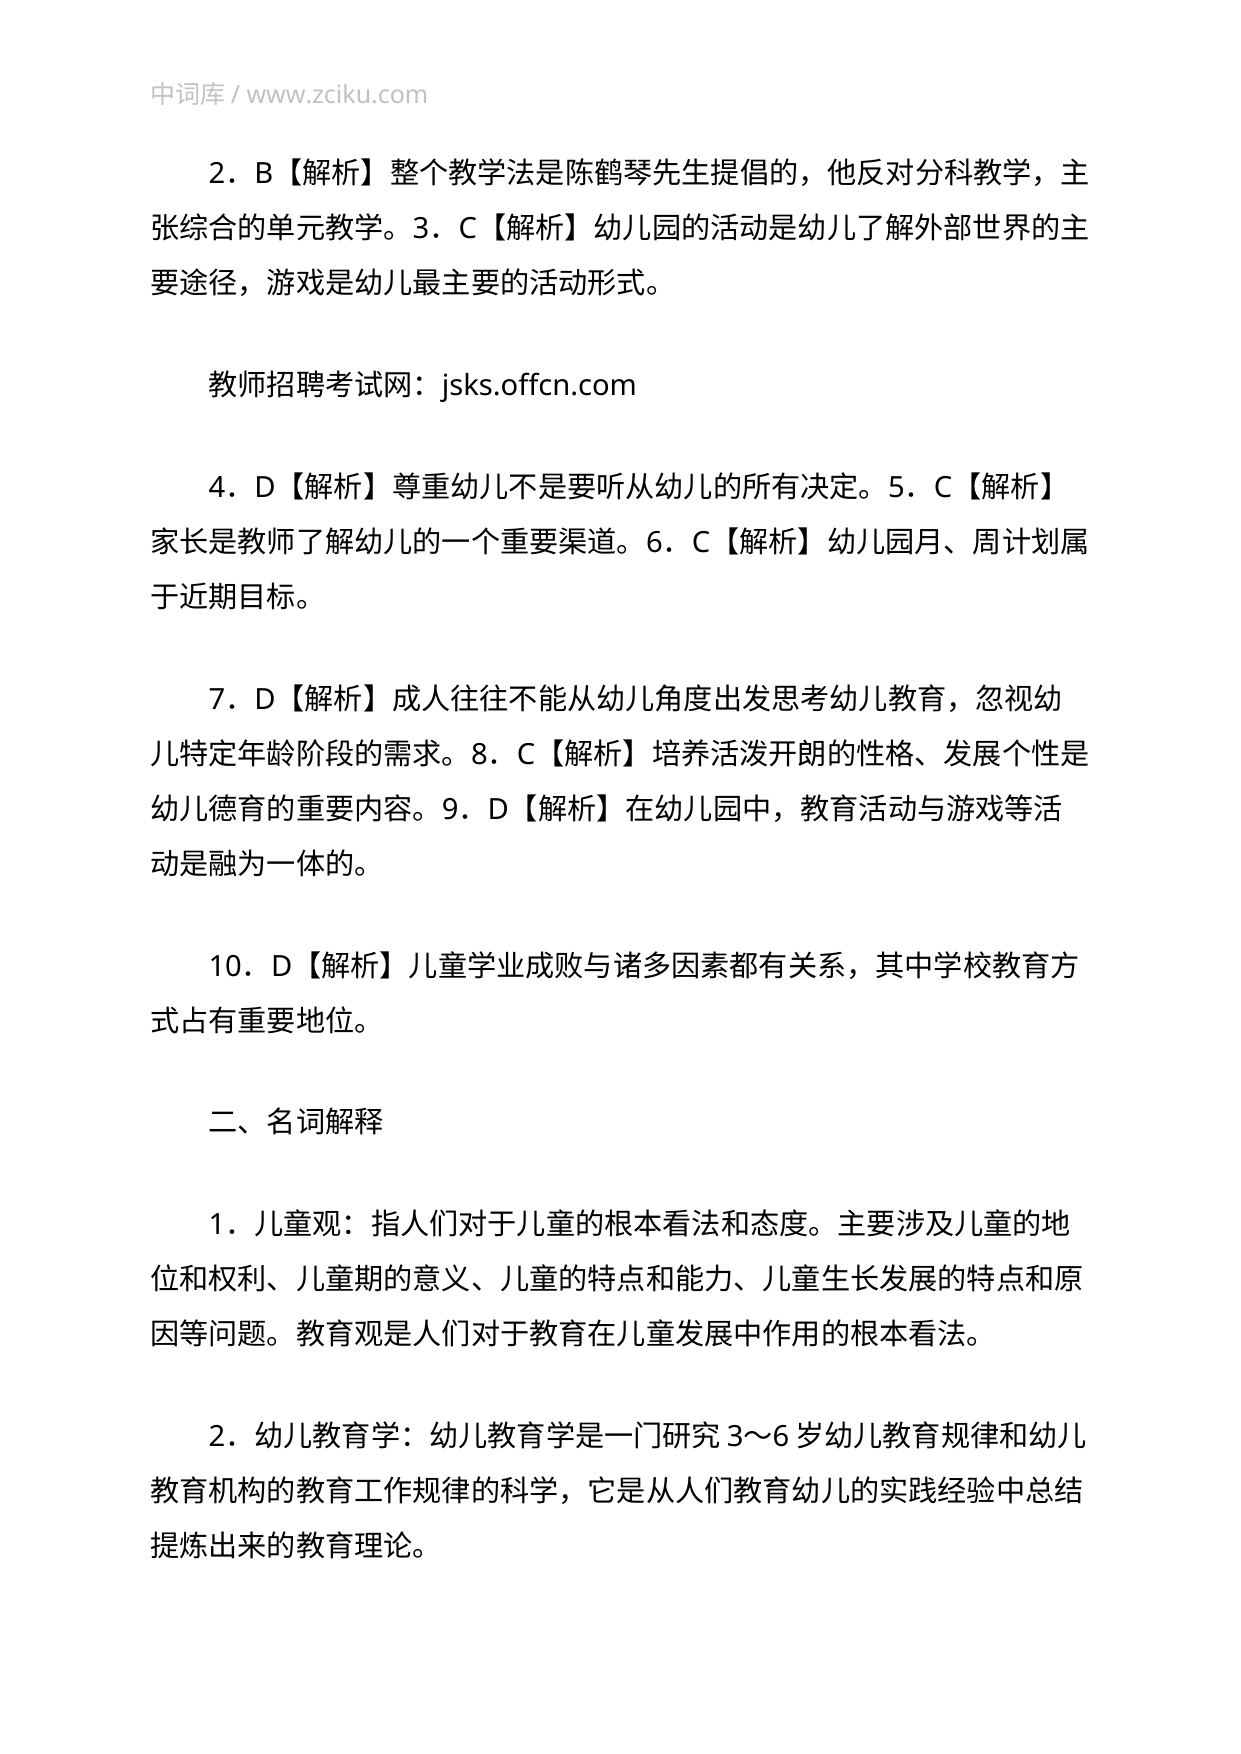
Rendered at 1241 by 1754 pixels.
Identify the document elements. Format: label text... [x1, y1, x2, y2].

text 1．儿童观：指人们对于儿童的根本看法和态度。主要涉及儿童的地位和权利、儿童期的意义、儿童的特点和能力、儿童生长发展的特点和原因等问题。教育观是人们对于教育在儿童发展中作用的根本看法。 [150, 1201, 1090, 1353]
text 7．D【解析】成人往往不能从幼儿角度出发思考幼儿教育，忽视幼儿特定年龄阶段的需求。8．C【解析】培养活泼开朗的性格、发展个性是幼儿德育的重要内容。9．D【解析】在幼儿园中，教育活动与游戏等活动是融为一体的。 [150, 676, 1090, 883]
text 4．D【解析】尊重幼儿不是要听从幼儿的所有决定。5．C【解析】家长是教师了解幼儿的一个重要渠道。6．C【解析】幼儿园月、周计划属于近期目标。 [150, 464, 1090, 616]
text 10．D【解析】儿童学业成败与诸多因素都有关系，其中学校教育方式占有重要地位。 [150, 942, 1090, 1039]
text 教师招聘考试网：jsks.offcn.com [150, 362, 1090, 404]
text 2．幼儿教育学：幼儿教育学是一门研究3～6岁幼儿教育规律和幼儿教育机构的教育工作规律的科学，它是从人们教育幼儿的实践经验中总结提炼出来的教育理论。 [150, 1412, 1090, 1565]
text 二、名词解释 [150, 1099, 1090, 1141]
text 2．B【解析】整个教学法是陈鹤琴先生提倡的，他反对分科教学，主张综合的单元教学。3．C【解析】幼儿园的活动是幼儿了解外部世界的主要途径，游戏是幼儿最主要的活动形式。 [150, 150, 1090, 302]
